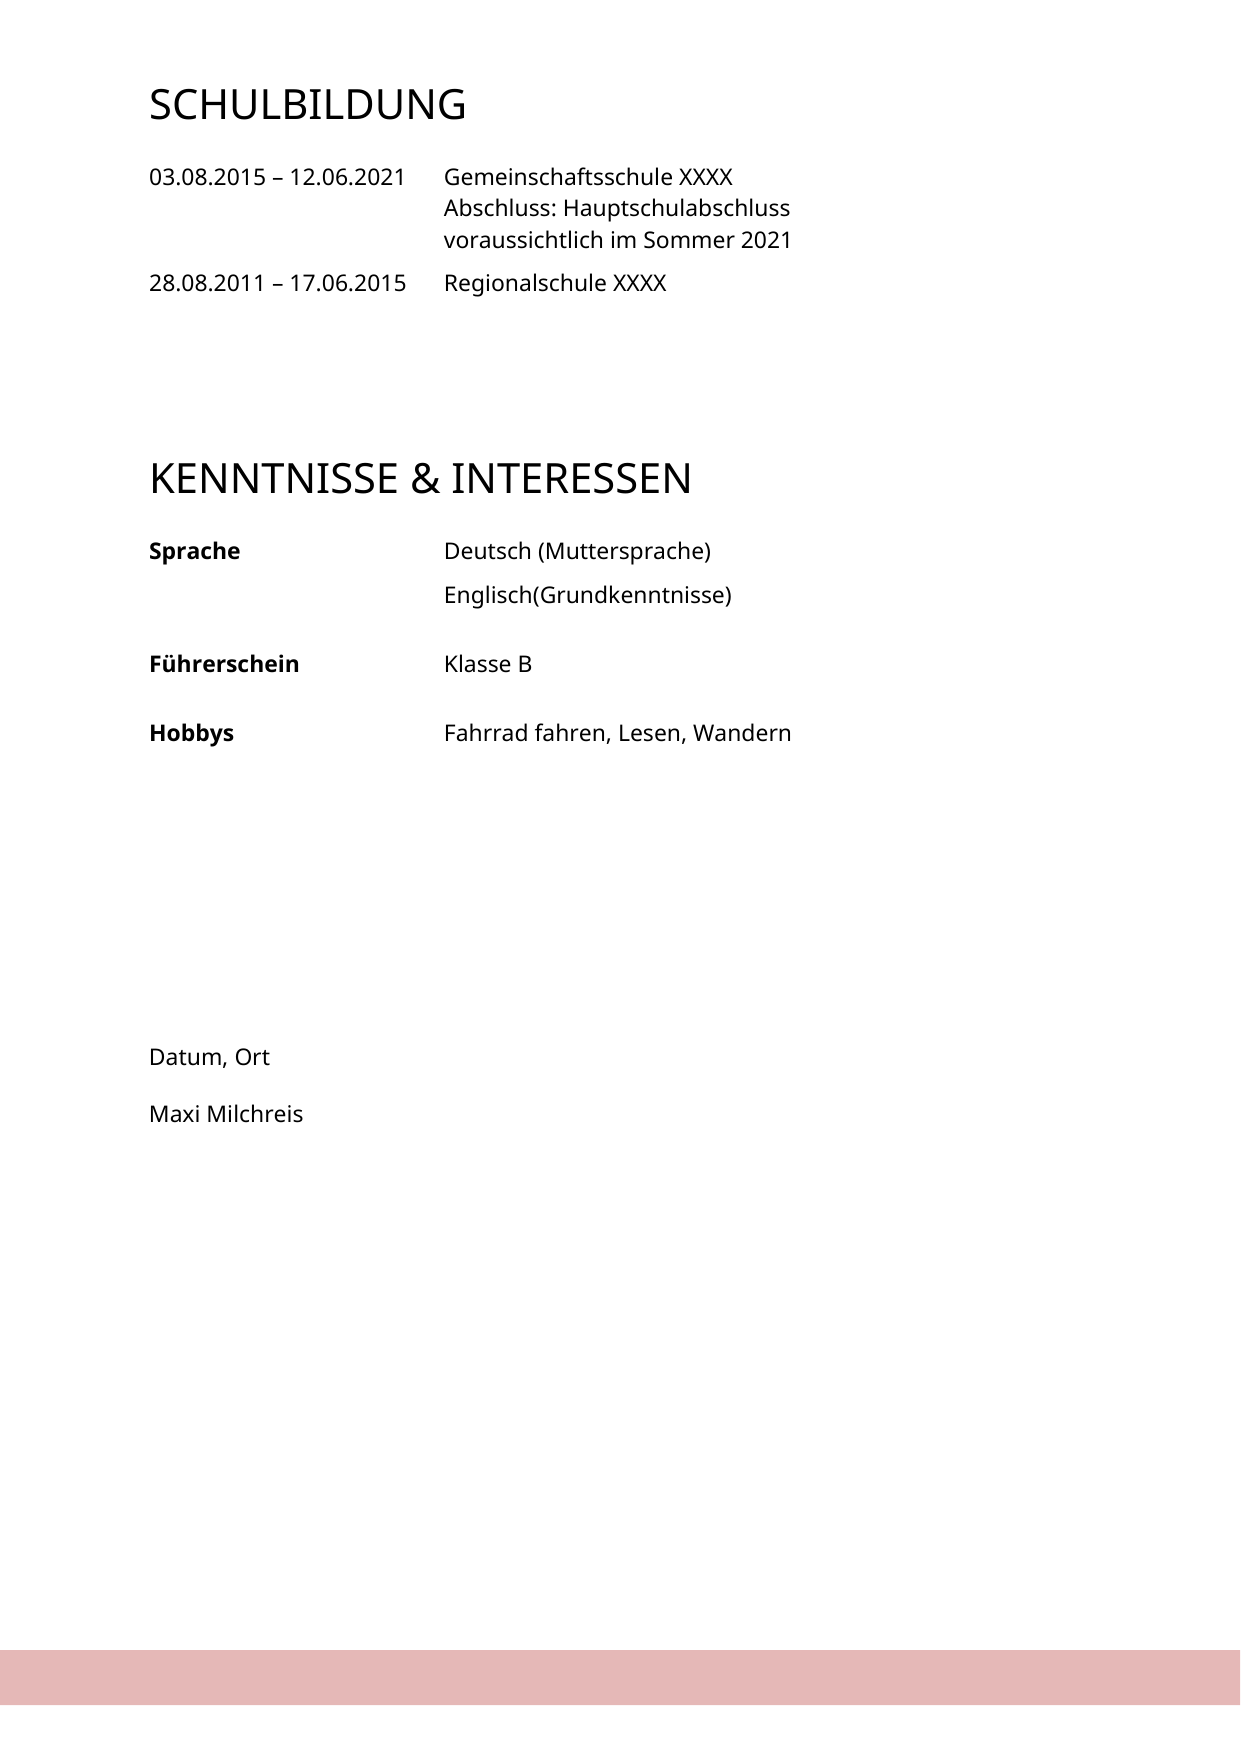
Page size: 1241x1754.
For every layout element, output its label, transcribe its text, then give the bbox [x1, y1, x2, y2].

text SCHULBILDUNG [75, 75, 1165, 132]
text 28.08.2011 – 17.06.2015 Regionalschule XXXX [149, 267, 1165, 298]
text 03.08.2015 – 12.06.2021 Gemeinschaftsschule XXXX Abschluss: Hauptschulabschluss voraussichtlich im Sommer 2021 [149, 161, 1165, 255]
text Führerschein Klasse B [149, 648, 1165, 679]
text Englisch(Grundkenntnisse) [149, 579, 1165, 610]
text Maxi Milchreis [75, 1098, 1165, 1129]
text Hobbys Fahrrad fahren, Lesen, Wandern [149, 716, 1165, 748]
text Datum, Ort [75, 1041, 1165, 1072]
text Sprache Deutsch (Muttersprache) [149, 535, 1165, 566]
text KENNTNISSE & INTERESSEN [149, 449, 1165, 506]
